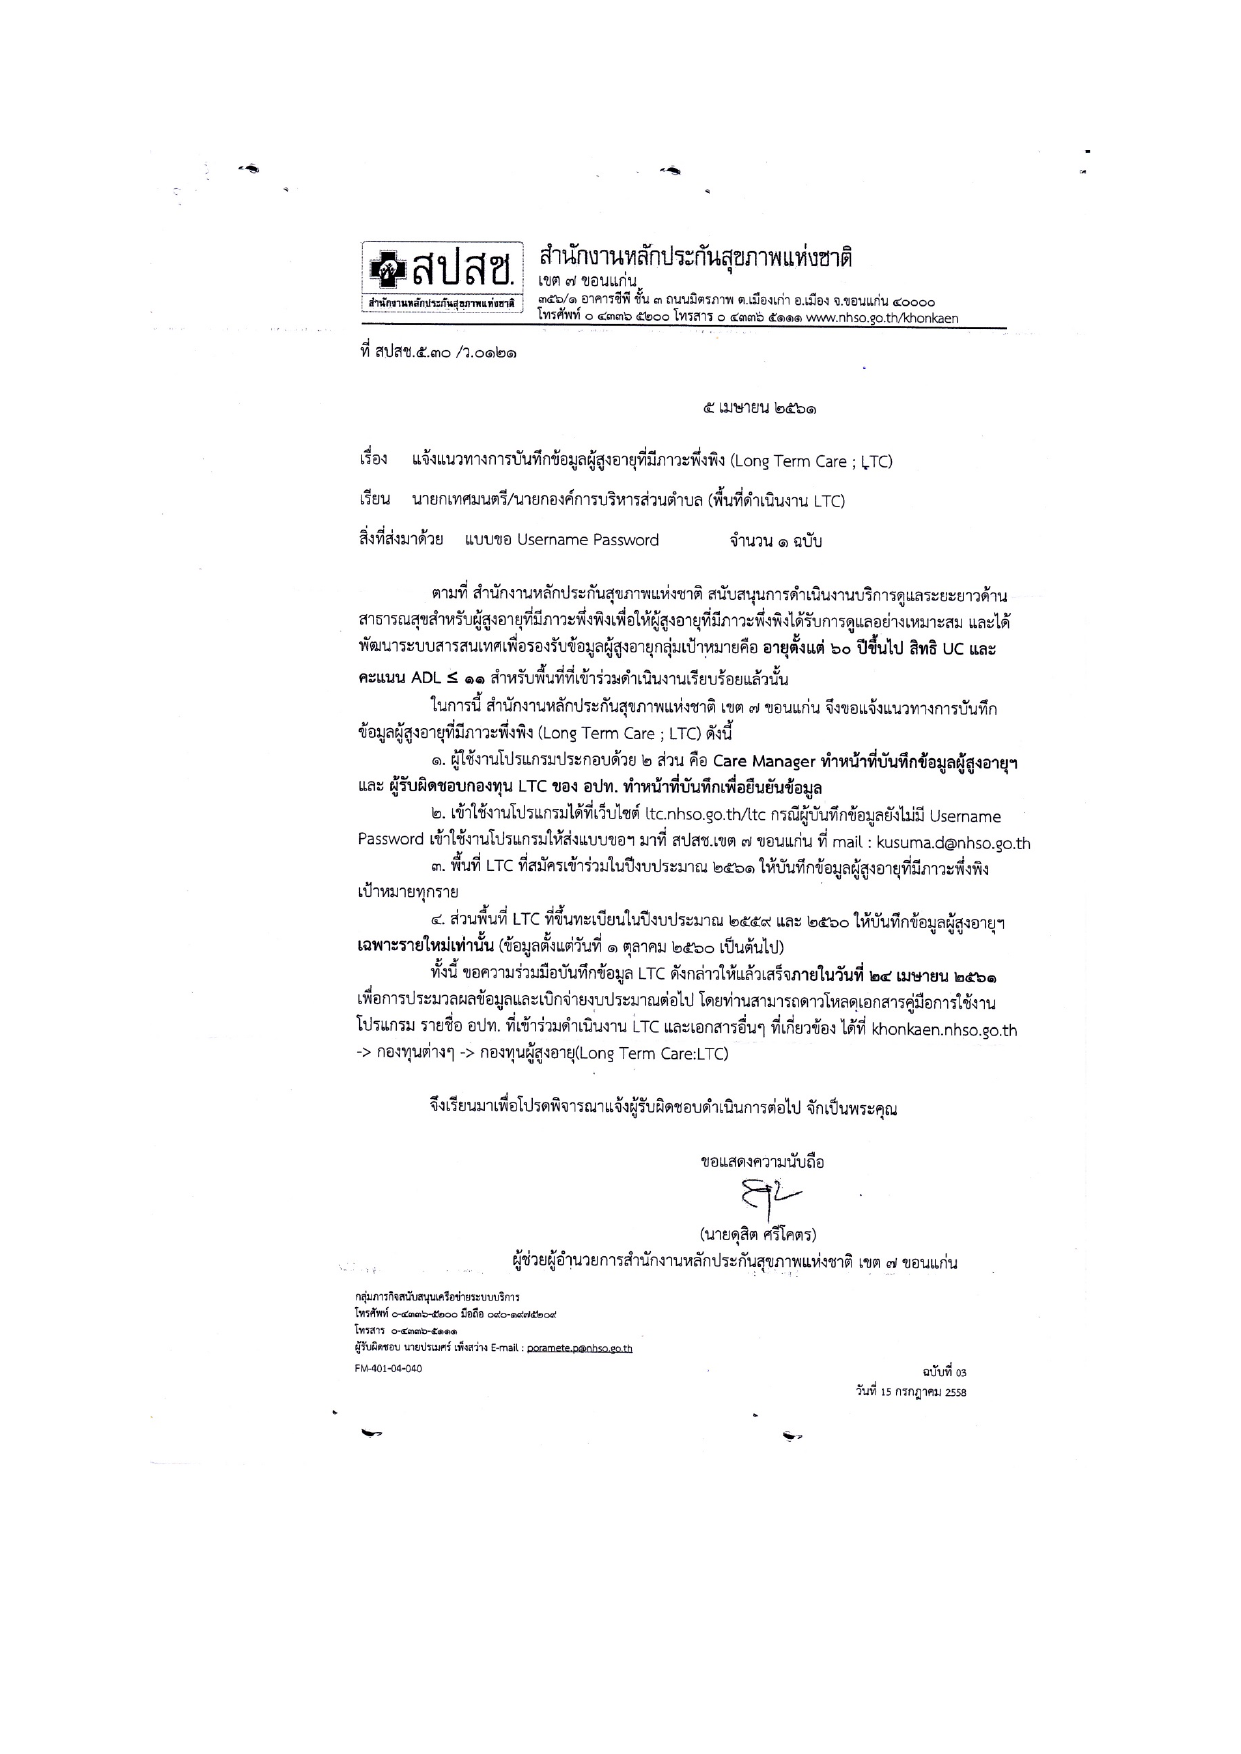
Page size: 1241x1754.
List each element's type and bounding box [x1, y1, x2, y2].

picture [150, 150, 1091, 1468]
